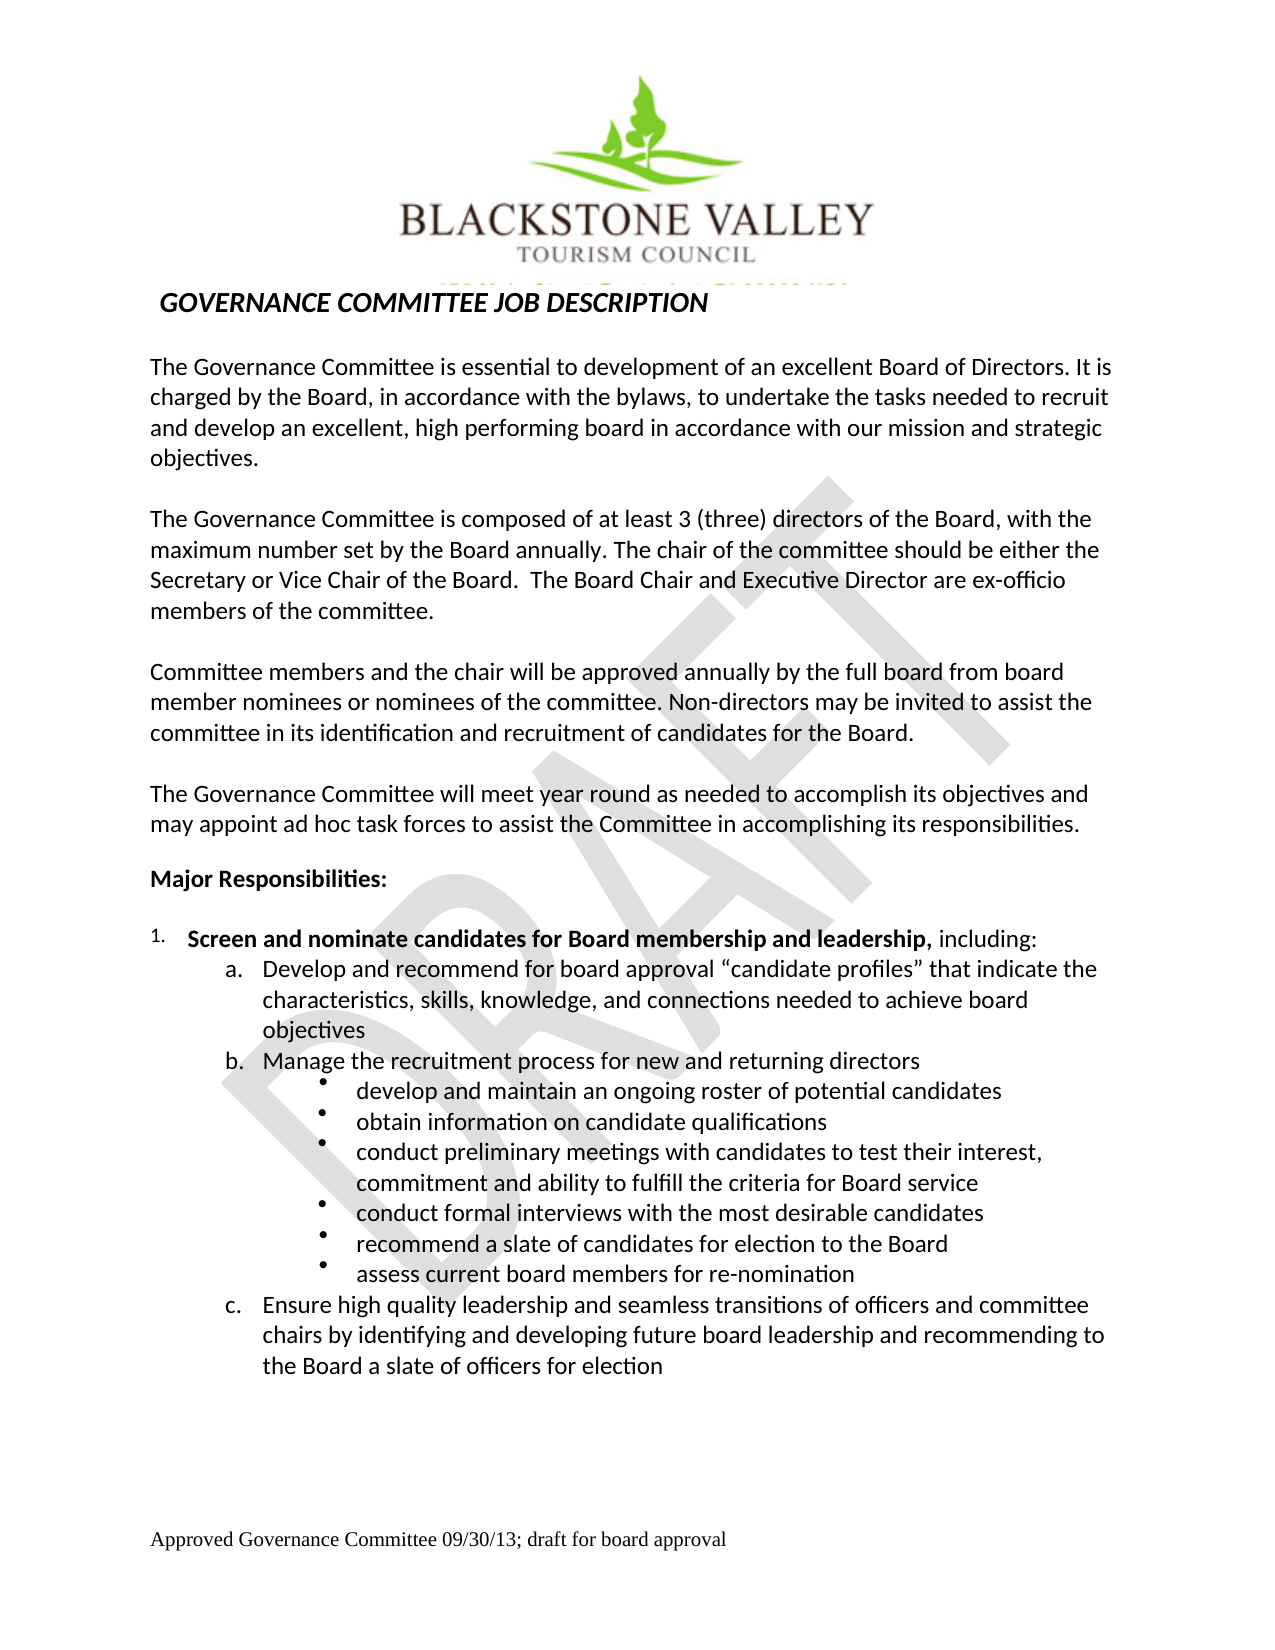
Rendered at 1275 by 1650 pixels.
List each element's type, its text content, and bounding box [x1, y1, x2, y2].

list conduct formal interviews with the most desirable candidates [319, 1197, 1125, 1228]
list obtain information on candidate qualifications [319, 1106, 1125, 1136]
list Develop and recommend for board approval “candidate profiles” that indicate the characteristics, skills, knowledge, and connections needed to achieve board objectives [225, 953, 1125, 1045]
text GOVERNANCE COMMITTEE JOB DESCRIPTION [159, 284, 1125, 320]
list develop and maintain an ongoing roster of potential candidates [319, 1075, 1125, 1106]
picture [392, 75, 882, 284]
list recommend a slate of candidates for election to the Board [319, 1228, 1125, 1258]
list Screen and nominate candidates for Board membership and leadership, including: [150, 923, 1125, 953]
list conduct preliminary meetings with candidates to test their interest, commitment and ability to fulfill the criteria for Board service [319, 1136, 1125, 1197]
text Major Responsibilities: [150, 863, 1125, 893]
text The Governance Committee is composed of at least 3 (three) directors of the Board, with the maximum number set by the Board annually. The chair of the committee should be either the Secretary or Vice Chair of the Board. The Board Chair and Executive Director are ex-officio members of the committee. [150, 503, 1125, 625]
text The Governance Committee is essential to development of an excellent Board of Directors. It is charged by the Board, in accordance with the bylaws, to undertake the tasks needed to recruit and develop an excellent, high performing board in accordance with our mission and strategic objectives. [150, 351, 1125, 473]
text The Governance Committee will meet year round as needed to accomplish its objectives and may appoint ad hoc task forces to assist the Committee in accomplishing its responsibilities. [150, 778, 1125, 839]
text Committee members and the chair will be approved annually by the full board from board member nominees or nominees of the committee. Non-directors may be invited to assist the committee in its identification and recruitment of candidates for the Board. [150, 656, 1125, 747]
list Ensure high quality leadership and seamless transitions of officers and committee chairs by identifying and developing future board leadership and recommending to the Board a slate of officers for election [225, 1289, 1125, 1381]
list assess current board members for re-nomination [319, 1258, 1125, 1289]
list Manage the recruitment process for new and returning directors [225, 1045, 1125, 1075]
